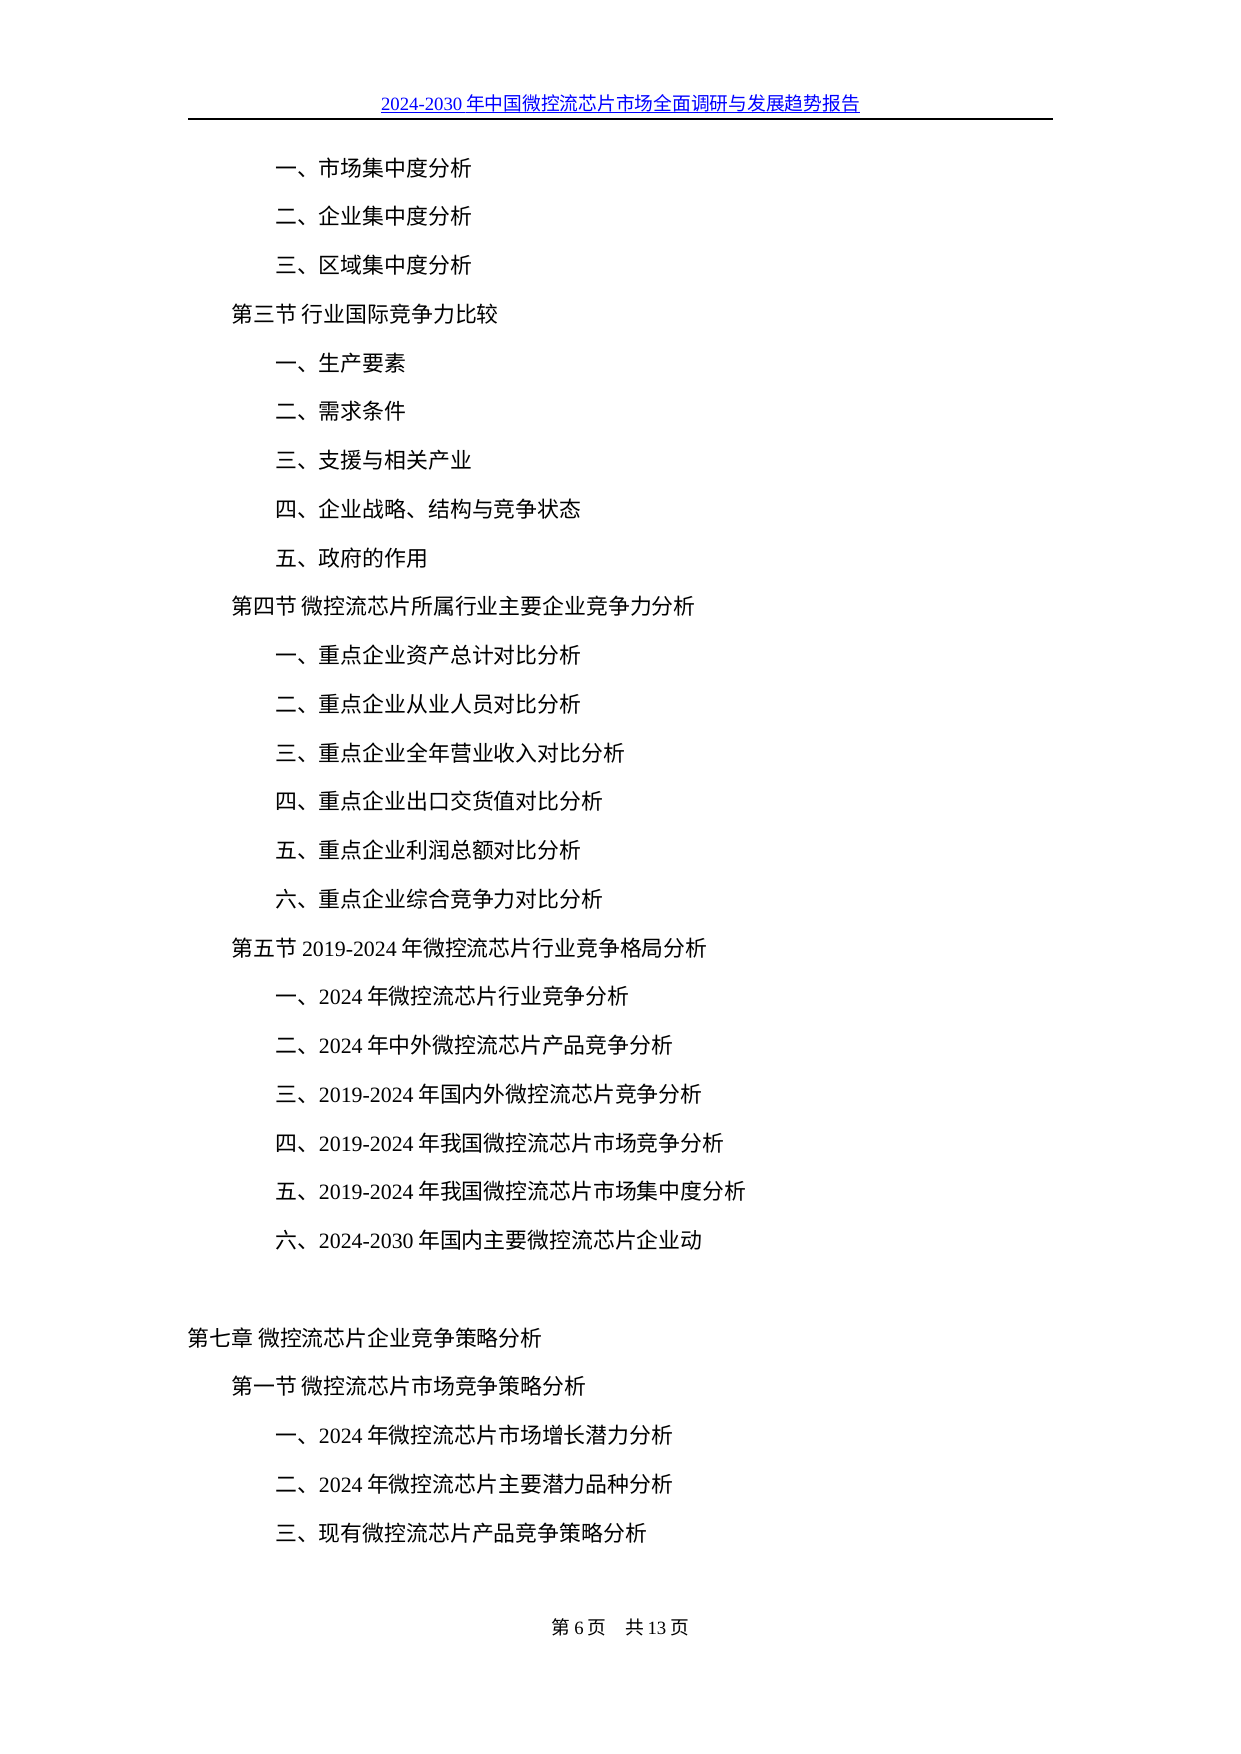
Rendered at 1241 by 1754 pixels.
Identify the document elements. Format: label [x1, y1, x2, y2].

text [187, 150, 1053, 1548]
